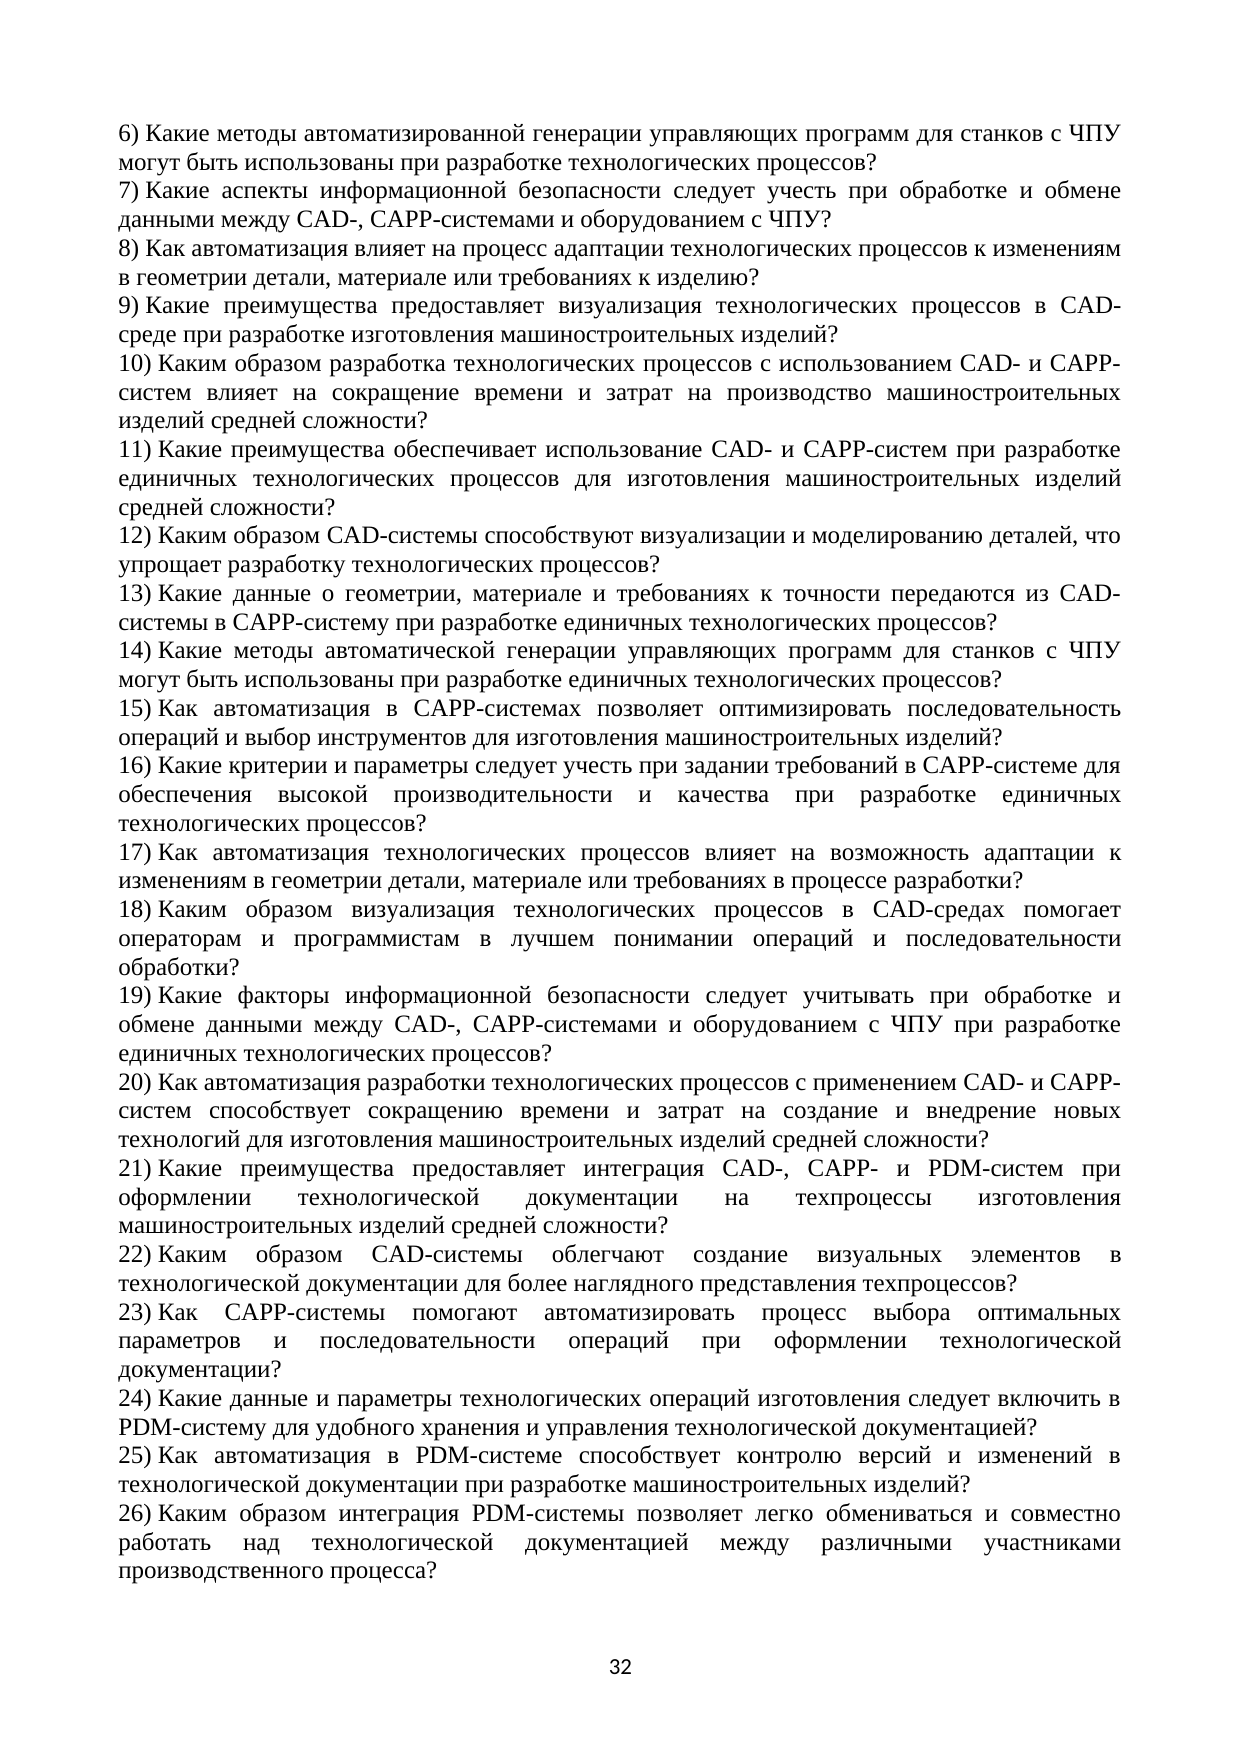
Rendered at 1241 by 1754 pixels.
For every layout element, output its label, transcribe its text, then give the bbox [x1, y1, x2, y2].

list Каким образом CAD-системы облегчают создание визуальных элементов в технологической документации для более наглядного представления техпроцессов? [118, 1239, 1122, 1297]
list Какие факторы информационной безопасности следует учитывать при обработке и обмене данными между CAD-, CAPP-системами и оборудованием с ЧПУ при разработке единичных технологических процессов? [118, 981, 1122, 1067]
list Как автоматизация в PDM-системе способствует контролю версий и изменений в технологической документации при разработке машиностроительных изделий? [118, 1441, 1122, 1498]
list Как автоматизация влияет на процесс адаптации технологических процессов к изменениям в геометрии детали, материале или требованиях к изделию? [118, 233, 1122, 291]
list Каким образом CAD-системы способствуют визуализации и моделированию деталей, что упрощает разработку технологических процессов? [118, 521, 1122, 578]
list Как автоматизация разработки технологических процессов с применением CAD- и CAPP-систем способствует сокращению времени и затрат на создание и внедрение новых технологий для изготовления машиностроительных изделий средней сложности? [118, 1067, 1122, 1153]
list Какие методы автоматической генерации управляющих программ для станков с ЧПУ могут быть использованы при разработке единичных технологических процессов? [118, 636, 1122, 693]
list Как автоматизация в CAPP-системах позволяет оптимизировать последовательность операций и выбор инструментов для изготовления машиностроительных изделий? [118, 693, 1122, 751]
list Каким образом интеграция PDM-системы позволяет легко обмениваться и совместно работать над технологической документацией между различными участниками производственного процесса? [118, 1498, 1122, 1584]
list Как автоматизация технологических процессов влияет на возможность адаптации к изменениям в геометрии детали, материале или требованиях в процессе разработки? [118, 837, 1122, 894]
list Каким образом визуализация технологических процессов в CAD-средах помогает операторам и программистам в лучшем понимании операций и последовательности обработки? [118, 894, 1122, 981]
list Какие преимущества обеспечивает использование CAD- и CAPP-систем при разработке единичных технологических процессов для изготовления машиностроительных изделий средней сложности? [118, 434, 1122, 521]
list Какие преимущества предоставляет визуализация технологических процессов в CAD-среде при разработке изготовления машиностроительных изделий? [118, 291, 1122, 348]
list Какие данные и параметры технологических операций изготовления следует включить в PDM-систему для удобного хранения и управления технологической документацией? [118, 1383, 1122, 1441]
list Какие критерии и параметры следует учесть при задании требований в CAPP-системе для обеспечения высокой производительности и качества при разработке единичных технологических процессов? [118, 751, 1122, 837]
list Какие аспекты информационной безопасности следует учесть при обработке и обмене данными между CAD-, CAPP-системами и оборудованием с ЧПУ? [118, 176, 1122, 233]
list Каким образом разработка технологических процессов с использованием CAD- и CAPP-систем влияет на сокращение времени и затрат на производство машиностроительных изделий средней сложности? [118, 348, 1122, 434]
list Какие методы автоматизированной генерации управляющих программ для станков с ЧПУ могут быть использованы при разработке технологических процессов? [118, 118, 1122, 176]
list Как CAPP-системы помогают автоматизировать процесс выбора оптимальных параметров и последовательности операций при оформлении технологической документации? [118, 1297, 1122, 1383]
list Какие данные о геометрии, материале и требованиях к точности передаются из CAD-системы в CAPP-систему при разработке единичных технологических процессов? [118, 578, 1122, 636]
list Какие преимущества предоставляет интеграция CAD-, CAPP- и PDM-систем при оформлении технологической документации на техпроцессы изготовления машиностроительных изделий средней сложности? [118, 1153, 1122, 1239]
